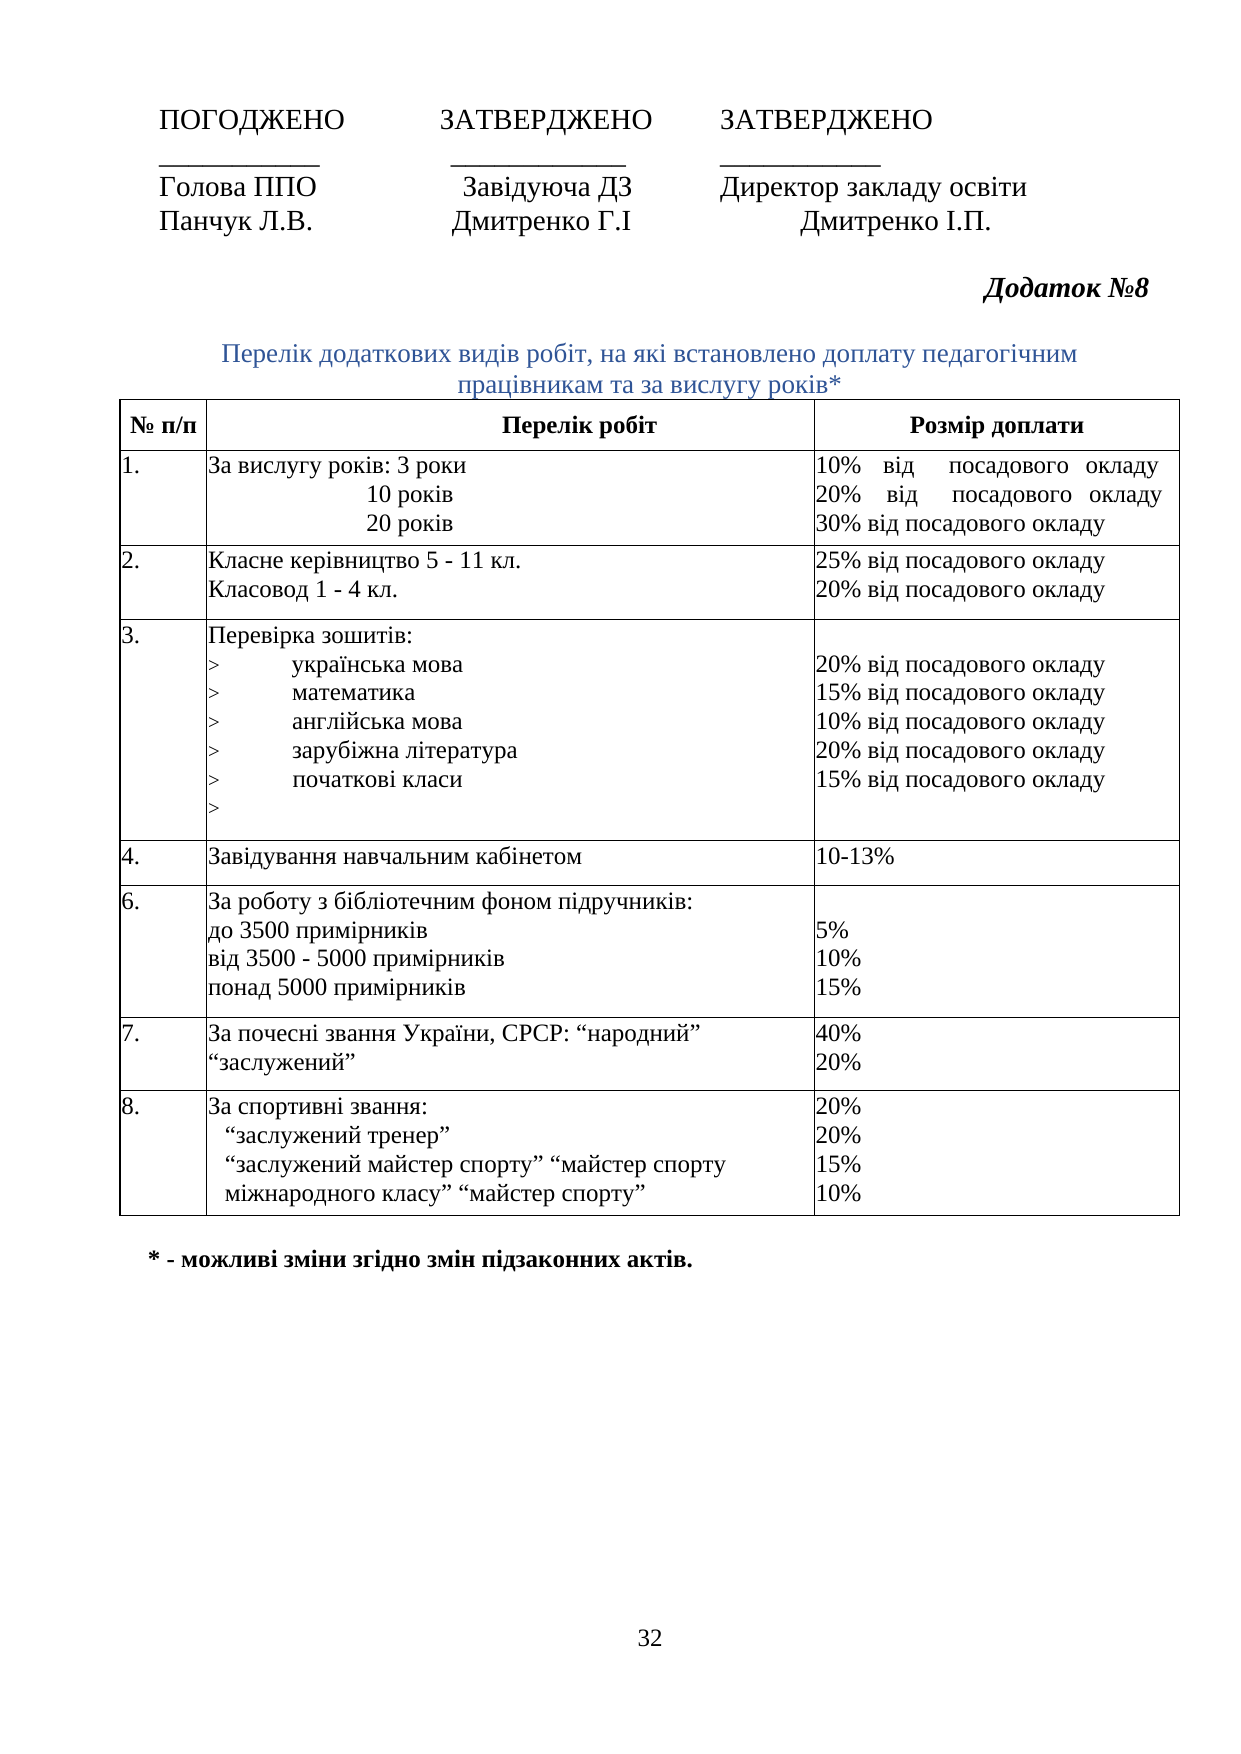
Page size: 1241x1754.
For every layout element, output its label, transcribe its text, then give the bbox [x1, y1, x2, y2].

table_cell Завідування навчальним кабінетом [207, 841, 814, 885]
table_cell 1. [121, 451, 206, 544]
table_cell За вислугу років: 3 роки 10 років 20 років [207, 451, 814, 544]
subtitle Перелік додаткових видів робіт, на які встановлено доплату педагогічним працівникам та за вислугу років* [148, 337, 1152, 399]
table_header № п/п [121, 400, 206, 449]
table_cell 40% 20% [815, 1018, 1179, 1090]
table_header Розмір доплати [815, 400, 1179, 449]
table_cell 7. [121, 1018, 206, 1090]
table_cell 8. [121, 1091, 206, 1215]
table_cell 4. [121, 841, 206, 885]
table_header ПОГОДЖЕНО ЗАТВЕРДЖЕНО ___________ ____________ Голова ППО Завідуюча ДЗ Панчук Л.В. Дмитренко Г.І [148, 103, 709, 237]
table_cell За почесні звання України, СРСР: “народний” “заслужений” [207, 1018, 814, 1090]
table_cell 20% від посадового окладу 15% від посадового окладу 10% від посадового окладу 20% від посадового окладу 15% від посадового окладу [815, 620, 1179, 840]
text * - можливі зміни згідно змін підзаконних актів. [148, 1244, 1152, 1273]
table_cell 5% 10% 15% [815, 886, 1179, 1017]
table_cell 10% від посадового окладу 20% від посадового окладу 30% від посадового окладу [815, 451, 1179, 544]
table_cell 6. [121, 886, 206, 1017]
table_cell 25% від посадового окладу 20% від посадового окладу [815, 546, 1179, 619]
table_cell Перевірка зошитів: українська мова математика англійська мова зарубіжна література початкові класи [207, 620, 814, 840]
table_cell 10-13% [815, 841, 1179, 885]
text Додаток №8 [148, 270, 1152, 304]
table_cell 3. [121, 620, 206, 840]
table_cell За роботу з бібліотечним фоном підручників: до 3500 примірників від 3500 - 5000 примірників понад 5000 примірників [207, 886, 814, 1017]
table_cell 20% 20% 15% 10% [815, 1091, 1179, 1215]
table_cell 2. [121, 546, 206, 619]
table_cell За спортивні звання: “заслужений тренер” “заслужений майстер спорту” “майстер спорту міжнародного класу” “майстер спорту” [207, 1091, 814, 1215]
table_cell Класне керівництво 5 - 11 кл. Класовод 1 - 4 кл. [207, 546, 814, 619]
table_header ЗАТВЕРДЖЕНО ___________ Директор закладу освіти Дмитренко І.П. [709, 103, 1151, 237]
table_header Перелік робіт [207, 400, 814, 449]
